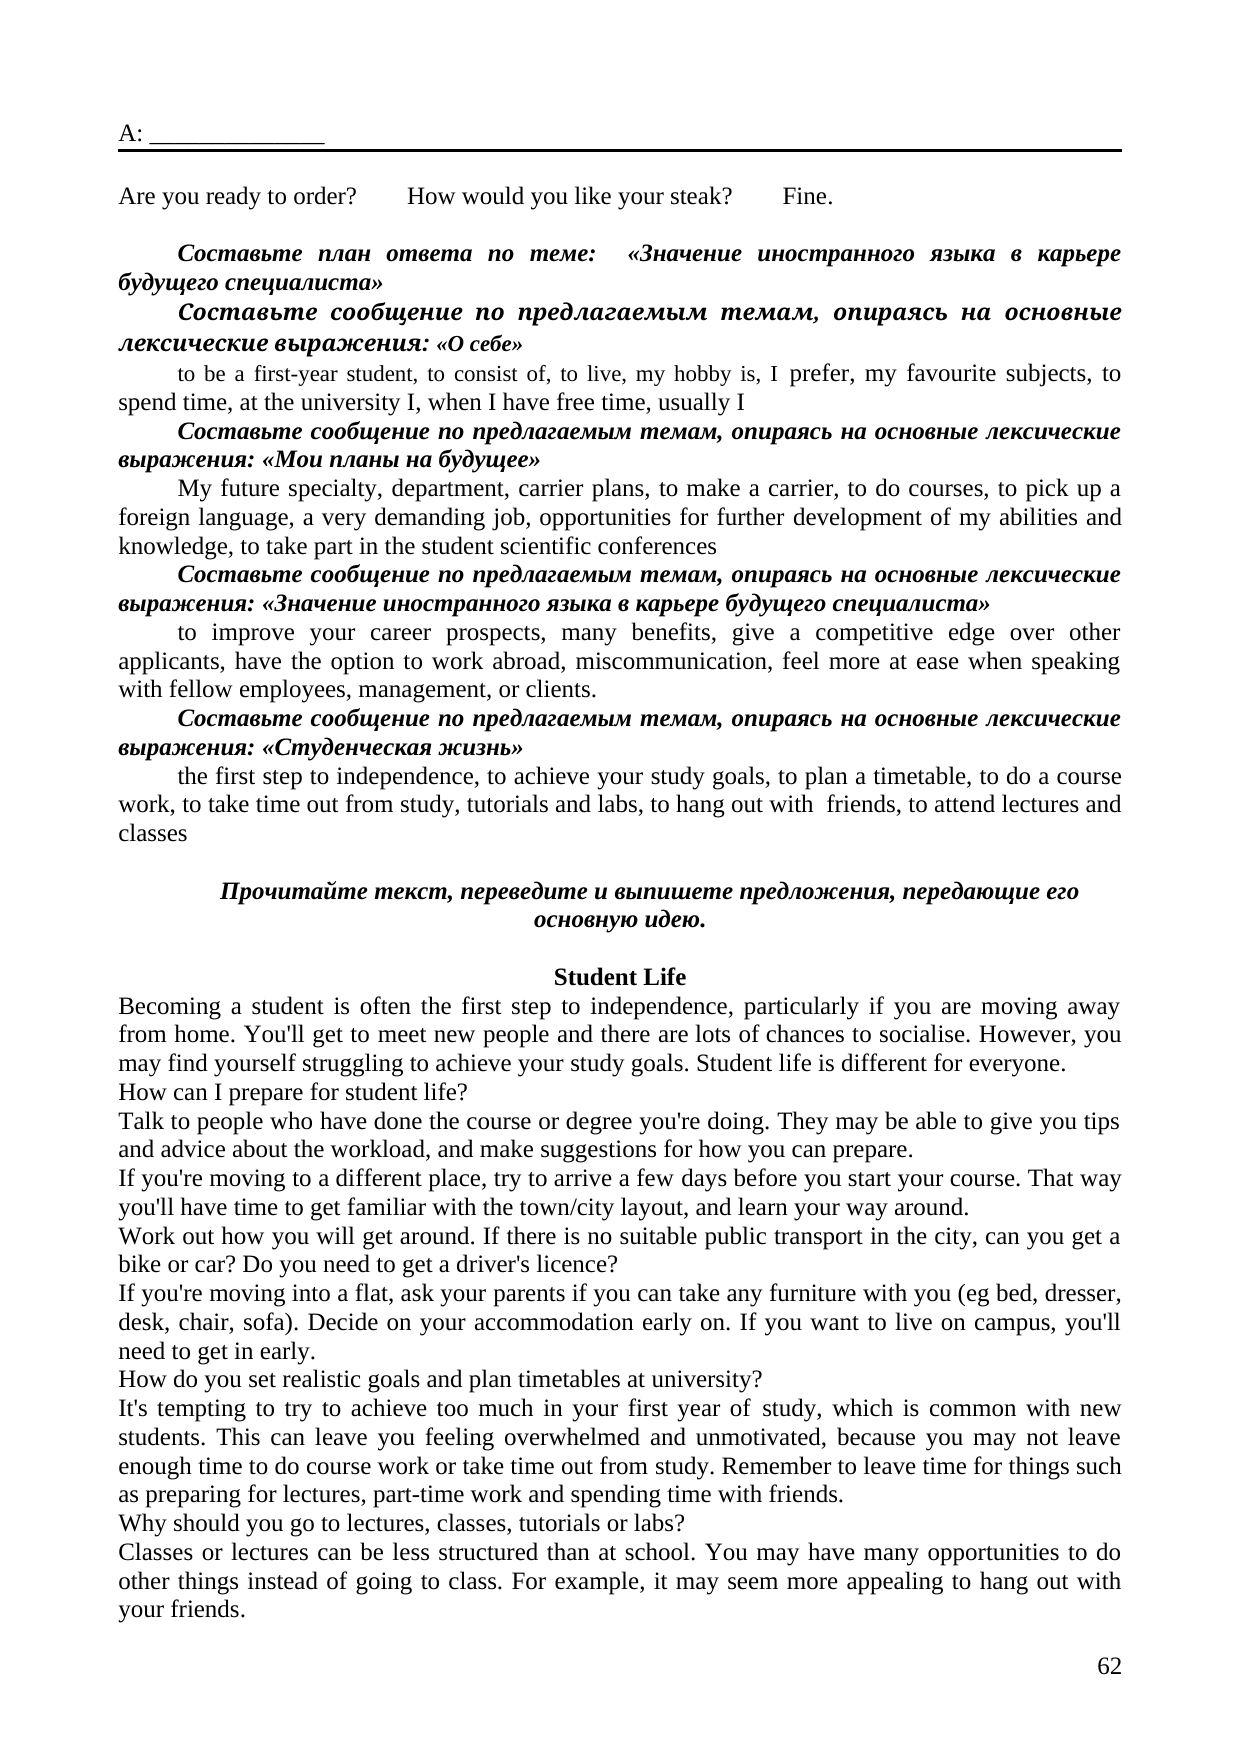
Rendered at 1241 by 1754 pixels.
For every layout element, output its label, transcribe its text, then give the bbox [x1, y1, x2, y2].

text Classes or lectures can be less structured than at school. You may have many opportunities to do other things instead of going to class. For example, it may seem more appealing to hang out with your friends. [118, 1537, 1122, 1623]
text Work out how you will get around. If there is no suitable public transport in the city, can you get a bike or car? Do you need to get a driver's licence? [118, 1221, 1122, 1278]
text If you're moving into a flat, ask your parents if you can take any furniture with you (eg bed, dresser, desk, chair, sofa). Decide on your accommodation early on. If you want to live on campus, you'll need to get in early. [118, 1278, 1122, 1364]
text Are you ready to order? How would you like your steak? Fine. [118, 181, 1122, 209]
text Прочитайте текст, переведите и выпишете предложения, передающие его основную идею. [118, 876, 1122, 933]
text Talk to people who have done the course or degree you're doing. They may be able to give you tips and advice about the workload, and make suggestions for how you can prepare. [118, 1106, 1122, 1163]
text How can I prepare for student life? [118, 1077, 1122, 1106]
text to improve your career prospects, many benefits, give a competitive edge over other applicants, have the option to work abroad, miscommunication, feel more at ease when speaking with fellow employees, management, or clients. [118, 617, 1122, 703]
text Составьте сообщение по предлагаемым темам, опираясь на основные лексические выражения: «О себе» [118, 296, 1122, 358]
text Составьте сообщение по предлагаемым темам, опираясь на основные лексические выражения: «Мои планы на будущее» [118, 416, 1122, 473]
text Why should you go to lectures, classes, tutorials or labs? [118, 1508, 1122, 1537]
text А: ______________ [118, 118, 1122, 149]
text Составьте сообщение по предлагаемым темам, опираясь на основные лексические выражения: «Студенческая жизнь» [118, 703, 1122, 761]
text the first step to independence, to achieve your study goals, to plan a timetable, to do a course work, to take time out from study, tutorials and labs, to hang out with friends, to attend lectures and classes [118, 761, 1122, 847]
text Составьте план ответа по теме: «Значение иностранного языка в карьере будущего специалиста» [118, 238, 1122, 296]
text If you're moving to a different place, try to arrive a few days before you start your course. That way you'll have time to get familiar with the town/city layout, and learn your way around. [118, 1163, 1122, 1221]
text Составьте сообщение по предлагаемым темам, опираясь на основные лексические выражения: «Значение иностранного языка в карьере будущего специалиста» [118, 559, 1122, 617]
text How do you set realistic goals and plan timetables at university? [118, 1364, 1122, 1393]
text Becoming a student is often the first step to independence, particularly if you are moving away from home. You'll get to meet new people and there are lots of chances to socialise. However, you may find yourself struggling to achieve your study goals. Student life is different for everyone. [118, 991, 1122, 1077]
text My future specialty, department, carrier plans, to make a carrier, to do courses, to pick up a foreign language, a very demanding job, opportunities for further development of my abilities and knowledge, to take part in the student scientific conferences [118, 473, 1122, 559]
text Student Life [118, 962, 1122, 991]
text It's tempting to try to achieve too much in your first year of study, which is common with new students. This can leave you feeling overwhelmed and unmotivated, because you may not leave enough time to do course work or take time out from study. Remember to leave time for things such as preparing for lectures, part-time work and spending time with friends. [118, 1393, 1122, 1508]
text to be a first-year student, to consist of, to live, my hobby is, I prefer, my favourite subjects, to spend time, at the university I, when I have free time, usually I [118, 358, 1122, 416]
